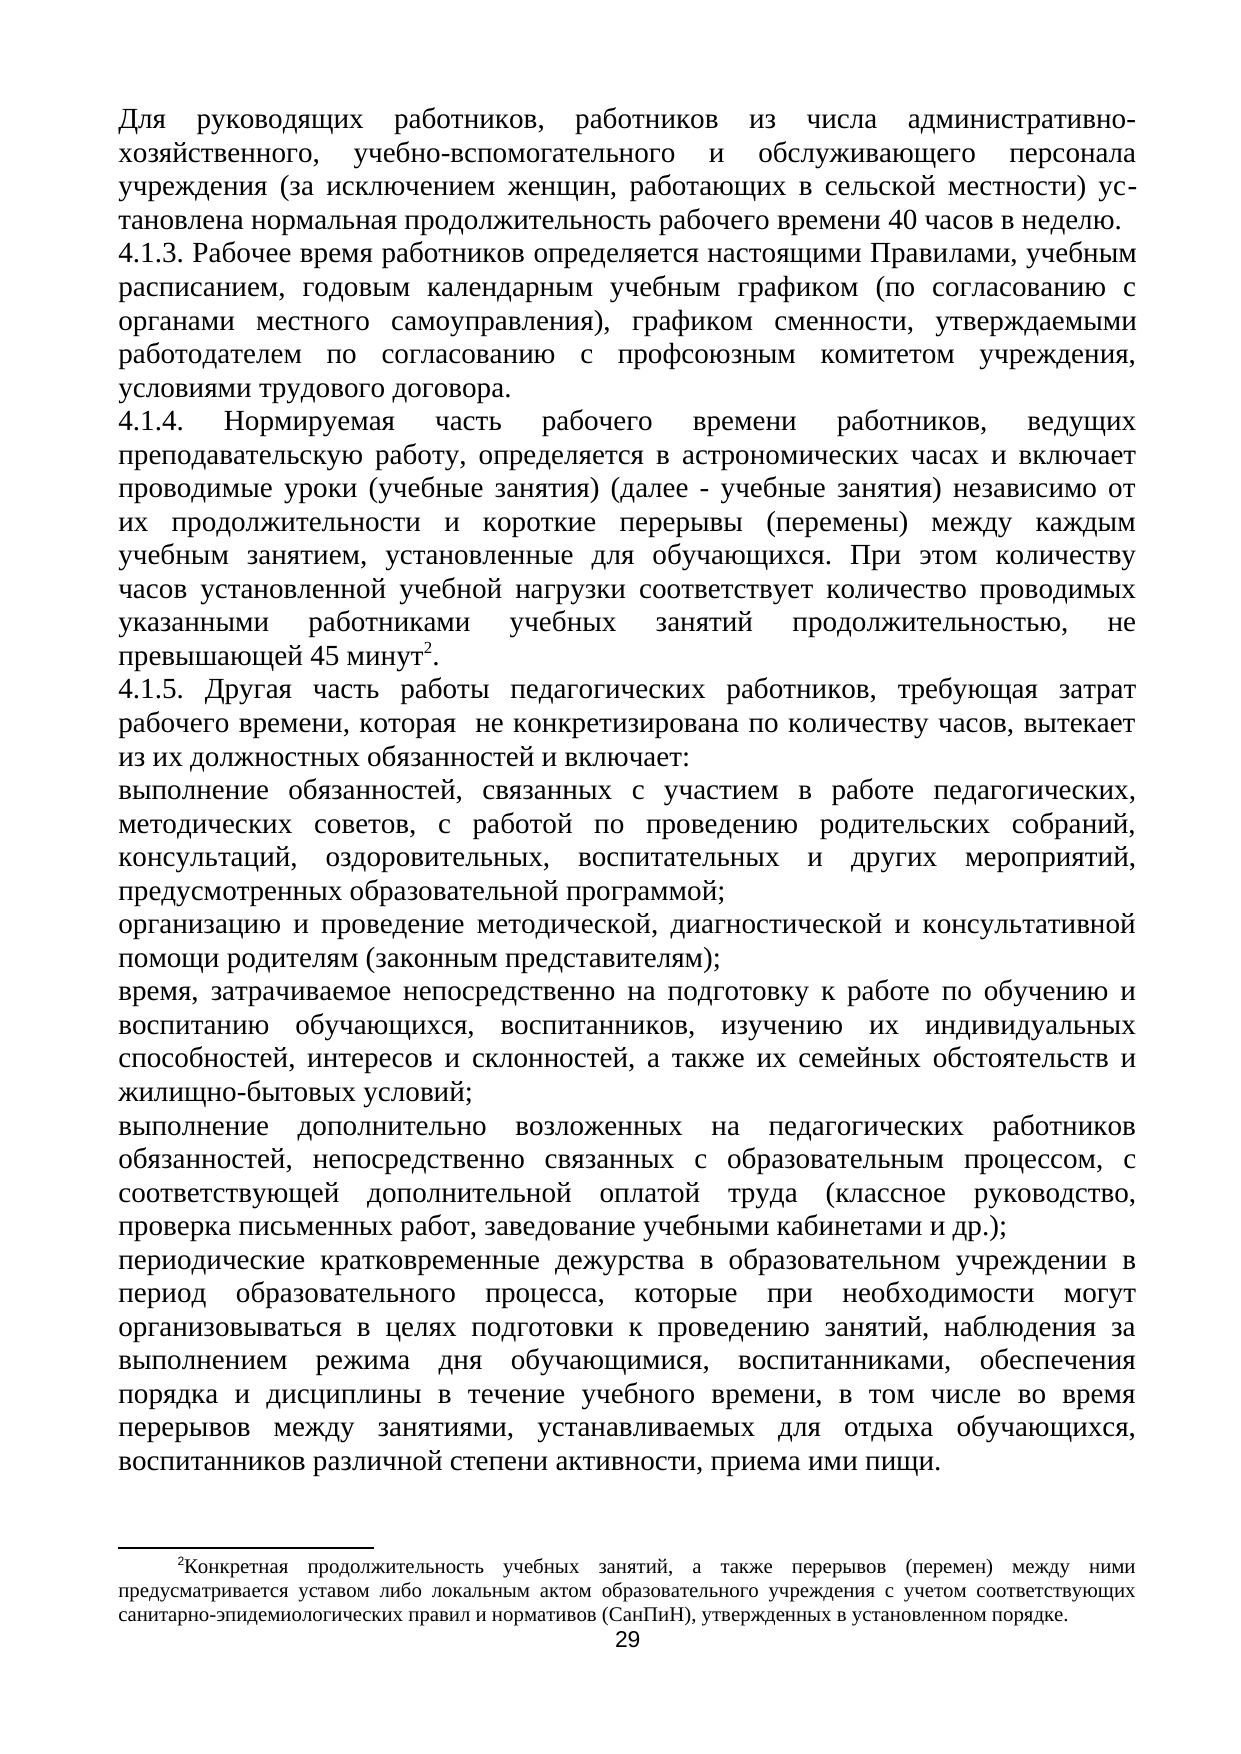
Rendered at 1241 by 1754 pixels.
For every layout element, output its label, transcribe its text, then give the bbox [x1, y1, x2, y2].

text 4.1.3. Рабочее время работников определяется настоящими Правилами, учебным расписанием, годовым календарным учебным графиком (по согласованию с органами местного самоуправления), графиком сменности, утверждаемыми работодателем по согласованию с профсоюзным комитетом учреждения, условиями трудового договора. [118, 236, 1137, 403]
text Для руководящих работников, работников из числа административно-хозяйственного, учебно-вспомогательного и обслуживающего персонала учреждения (за исключением женщин, работающих в сельской местности) установлена нормальная продолжительность рабочего времени 40 часов в неделю. [118, 101, 1137, 236]
text выполнение обязанностей, связанных с участием в работе педагогических, методических советов, с работой по проведению родительских собраний, консультаций, оздоровительных, воспитательных и других мероприятий, предусмотренных образовательной программой; [118, 772, 1137, 906]
text 4.1.5. Другая часть работы педагогических работников, требующая затрат рабочего времени, которая не конкретизирована по количеству часов, вытекает из их должностных обязанностей и включает: [118, 672, 1137, 772]
text выполнение дополнительно возложенных на педагогических работников обязанностей, непосредственно связанных с образовательным процессом, с соответствующей дополнительной оплатой труда (классное руководство, проверка письменных работ, заведование учебными кабинетами и др.); [118, 1108, 1137, 1242]
text периодические кратковременные дежурства в образовательном учреждении в период образовательного процесса, которые при необходимости могут организовываться в целях подготовки к проведению занятий, наблюдения за выполнением режима дня обучающимися, воспитанниками, обеспечения порядка и дисциплины в течение учебного времени, в том числе во время перерывов между занятиями, устанавливаемых для отдыха обучающихся, воспитанников различной степени активности, приема ими пищи. [118, 1242, 1137, 1477]
text организацию и проведение методической, диагностической и консультативной помощи родителям (законным представителям); [118, 906, 1137, 973]
text 4.1.4. Нормируемая часть рабочего времени работников, ведущих преподавательскую работу, определяется в астрономических часах и включает проводимые уроки (учебные занятия) (далее - учебные занятия) независимо от их продолжительности и короткие перерывы (перемены) между каждым учебным занятием, установленные для обучающихся. При этом количеству часов установленной учебной нагрузки соответствует количество проводимых указанными работниками учебных занятий продолжительностью, не превышающей 45 минут. [118, 403, 1137, 672]
text время, затрачиваемое непосредственно на подготовку к работе по обучению и воспитанию обучающихся, воспитанников, изучению их индивидуальных способностей, интересов и склонностей, а также их семейных обстоятельств и жилищно-бытовых условий; [118, 973, 1137, 1108]
